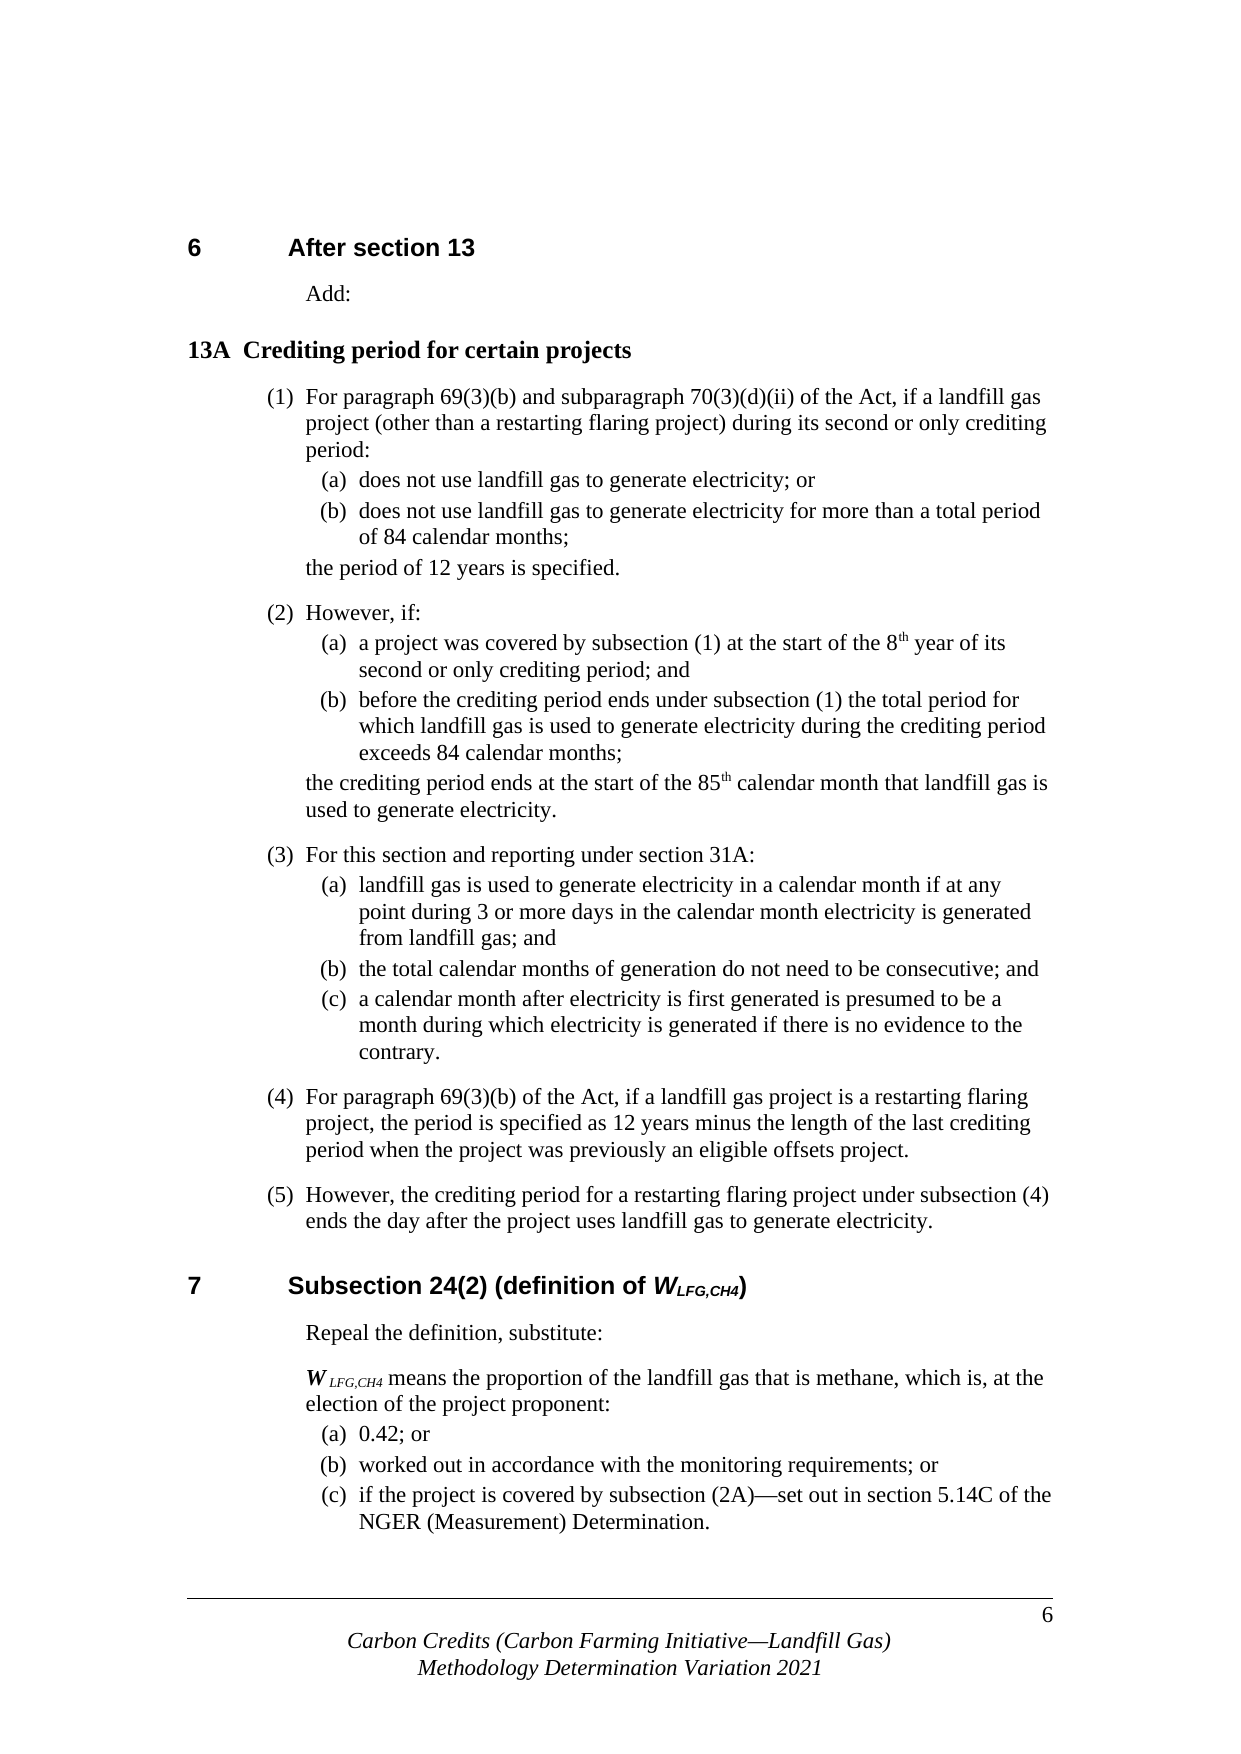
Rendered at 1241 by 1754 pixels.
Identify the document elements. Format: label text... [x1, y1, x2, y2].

text (a) does not use landfill gas to generate electricity; or [187, 466, 1053, 493]
text (5) However, the crediting period for a restarting flaring project under subsection (4) ends the day after the project uses landfill gas to generate electricity. [187, 1181, 1053, 1233]
text (1) For paragraph 69(3)(b) and subparagraph 70(3)(d)(ii) of the Act, if a landfill gas project (other than a restarting flaring project) during its second or only crediting period: [187, 383, 1053, 462]
text 13A Crediting period for certain projects [187, 336, 1053, 364]
text (c) a calendar month after electricity is first generated is presumed to be a month during which electricity is generated if there is no evidence to the contrary. [187, 985, 1053, 1064]
text Repeal the definition, substitute: [187, 1318, 1053, 1345]
text (3) For this section and reporting under section 31A: [187, 841, 1053, 867]
text (b) the total calendar months of generation do not need to be consecutive; and [187, 955, 1053, 981]
text (b) worked out in accordance with the monitoring requirements; or [187, 1451, 1053, 1477]
text (2) However, if: [187, 599, 1053, 625]
text 6 After section 13 [187, 233, 1053, 261]
text W LFG,CH4 means the proportion of the landfill gas that is methane, which is, at the election of the project proponent: [305, 1364, 1053, 1416]
text (4) For paragraph 69(3)(b) of the Act, if a landfill gas project is a restarting flaring project, the period is specified as 12 years minus the length of the last crediting period when the project was previously an eligible offsets project. [187, 1083, 1053, 1162]
text (a) 0.42; or [187, 1421, 1053, 1447]
text (b) does not use landfill gas to generate electricity for more than a total period of 84 calendar months; [187, 497, 1053, 549]
text the period of 12 years is specified. [187, 554, 1053, 580]
text (a) landfill gas is used to generate electricity in a calendar month if at any point during 3 or more days in the calendar month electricity is generated from landfill gas; and [187, 871, 1053, 951]
text (a) a project was covered by subsection (1) at the start of the 8th year of its second or only crediting period; and [187, 629, 1053, 682]
text the crediting period ends at the start of the 85th calendar month that landfill gas is used to generate electricity. [187, 769, 1053, 822]
text Add: [187, 280, 1053, 306]
text (b) before the crediting period ends under subsection (1) the total period for which landfill gas is used to generate electricity during the crediting period exceeds 84 calendar months; [187, 686, 1053, 765]
text 7 Subsection 24(2) (definition of WLFG,CH4) [187, 1271, 1053, 1300]
text (c) if the project is covered by subsection (2A)—set out in section 5.14C of the NGER (Measurement) Determination. [187, 1482, 1053, 1534]
